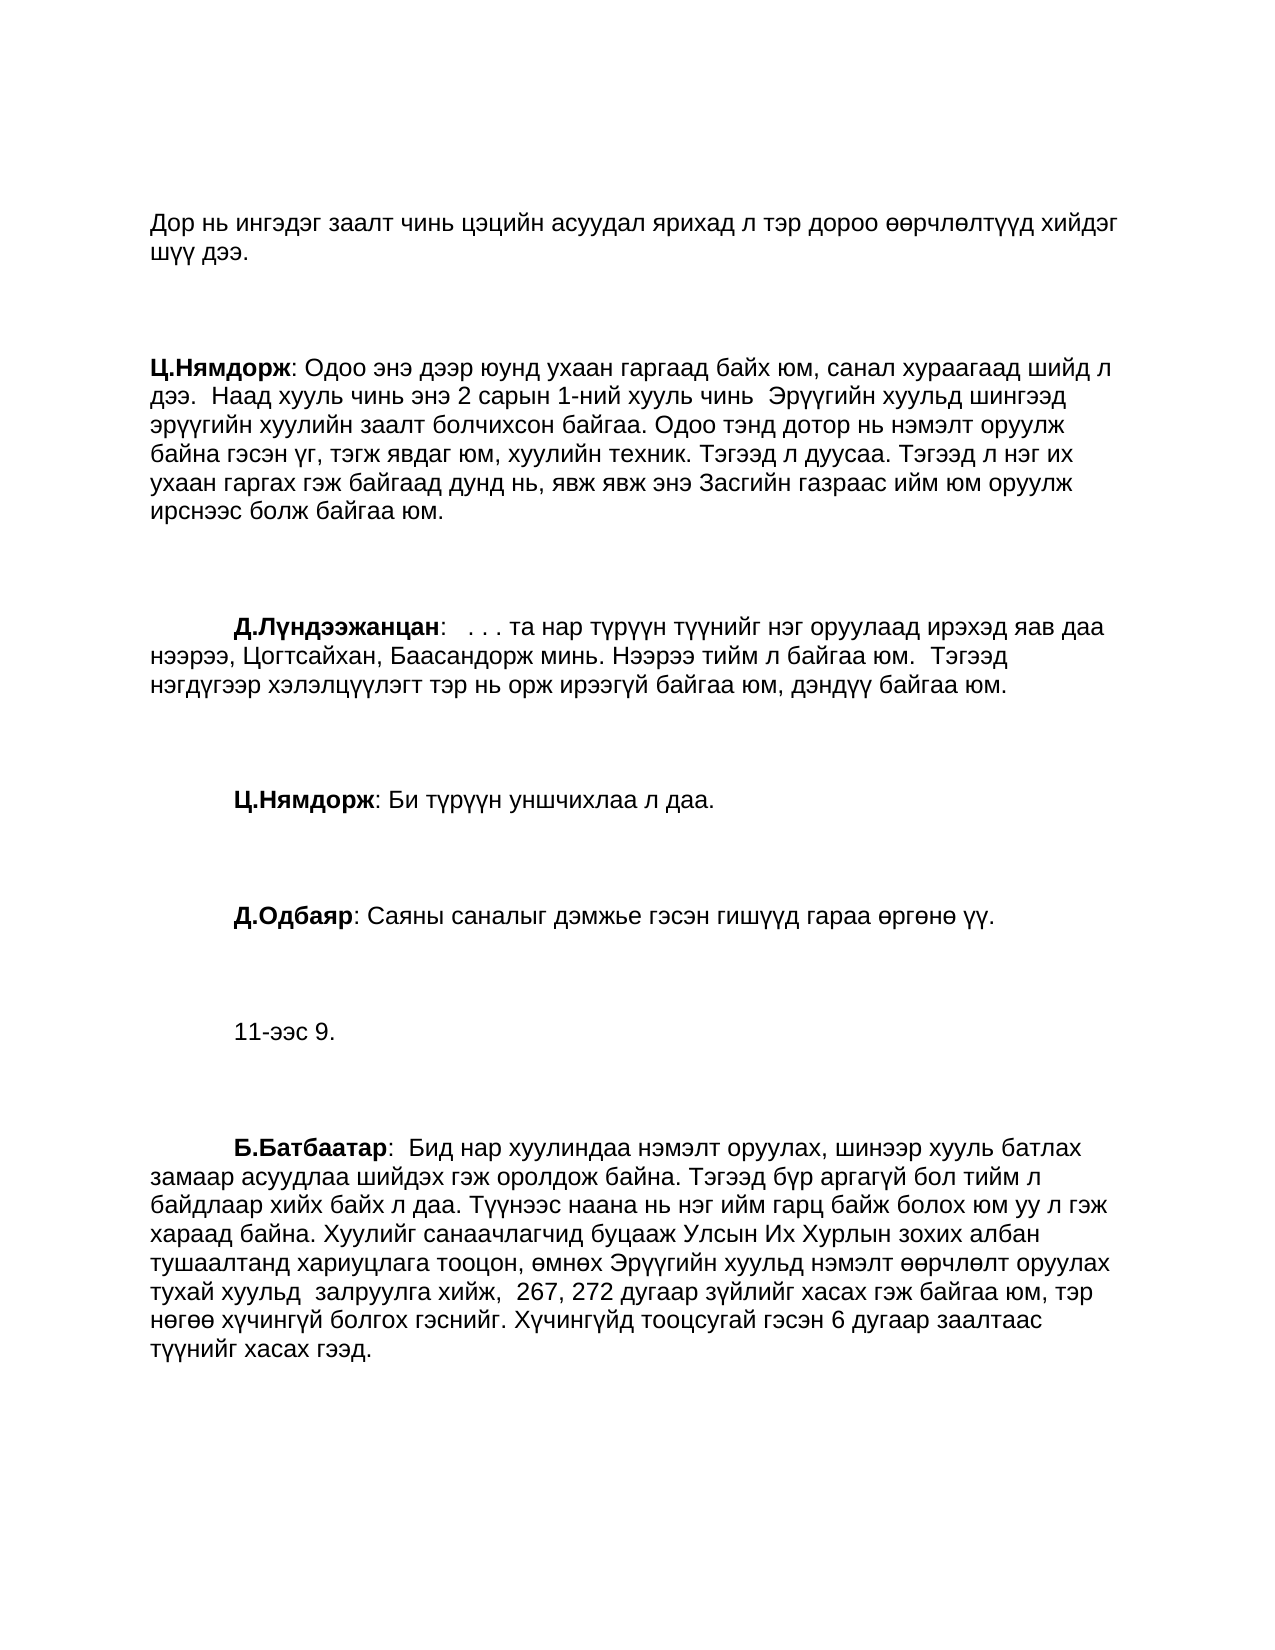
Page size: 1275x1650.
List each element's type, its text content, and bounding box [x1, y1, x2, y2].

text 11-ээс 9. [150, 1017, 1125, 1046]
text Б.Батбаатар: Бид нар хуулиндаа нэмэлт оруулах, шинээр хууль батлах замаар асуудлаа шийдэх гэж оролдож байна. Тэгээд бүр аргагүй бол тийм л байдлаар хийх байх л даа. Түүнээс наана нь нэг ийм гарц байж болох юм уу л гэж хараад байна. Хуулийг санаачлагчид буцааж Улсын Их Хурлын зохих албан тушаалтанд хариуцлага тооцон, өмнөх Эрүүгийн хуульд нэмэлт өөрчлөлт оруулах тухай хуульд залруулга хийж, 267, 272 дугаар зүйлийг хасах гэж байгаа юм, тэр нөгөө хүчингүй болгох гэснийг. Хүчингүйд тооцсугай гэсэн 6 дугаар заалтаас түүнийг хасах гээд. [150, 1133, 1125, 1363]
text Ц.Нямдорж: Одоо энэ дээр юунд ухаан гаргаад байх юм, санал хураагаад шийд л дээ. Наад хууль чинь энэ 2 сарын 1-ний хууль чинь Эрүүгийн хуульд шингээд эрүүгийн хуулийн заалт болчихсон байгаа. Одоо тэнд дотор нь нэмэлт оруулж байна гэсэн үг, тэгж явдаг юм, хуулийн техник. Тэгээд л дуусаа. Тэгээд л нэг их ухаан гаргах гэж байгаад дунд нь, явж явж энэ Засгийн газраас ийм юм оруулж ирснээс болж байгаа юм. [150, 352, 1125, 525]
text Ц.Нямдорж: Би түрүүн уншчихлаа л даа. [150, 785, 1125, 814]
text Д.Лүндээжанцан: . . . та нар түрүүн түүнийг нэг оруулаад ирэхэд яав даа нээрээ, Цогтсайхан, Баасандорж минь. Нээрээ тийм л байгаа юм. Тэгээд нэгдүгээр хэлэлцүүлэгт тэр нь орж ирээгүй байгаа юм, дэндүү байгаа юм. [150, 612, 1125, 698]
text Дор нь ингэдэг заалт чинь цэцийн асуудал ярихад л тэр дороо өөрчлөлтүүд хийдэг шүү дээ. [150, 208, 1125, 265]
text Д.Одбаяр: Саяны саналыг дэмжье гэсэн гишүүд гараа өргөнө үү. [150, 901, 1125, 930]
